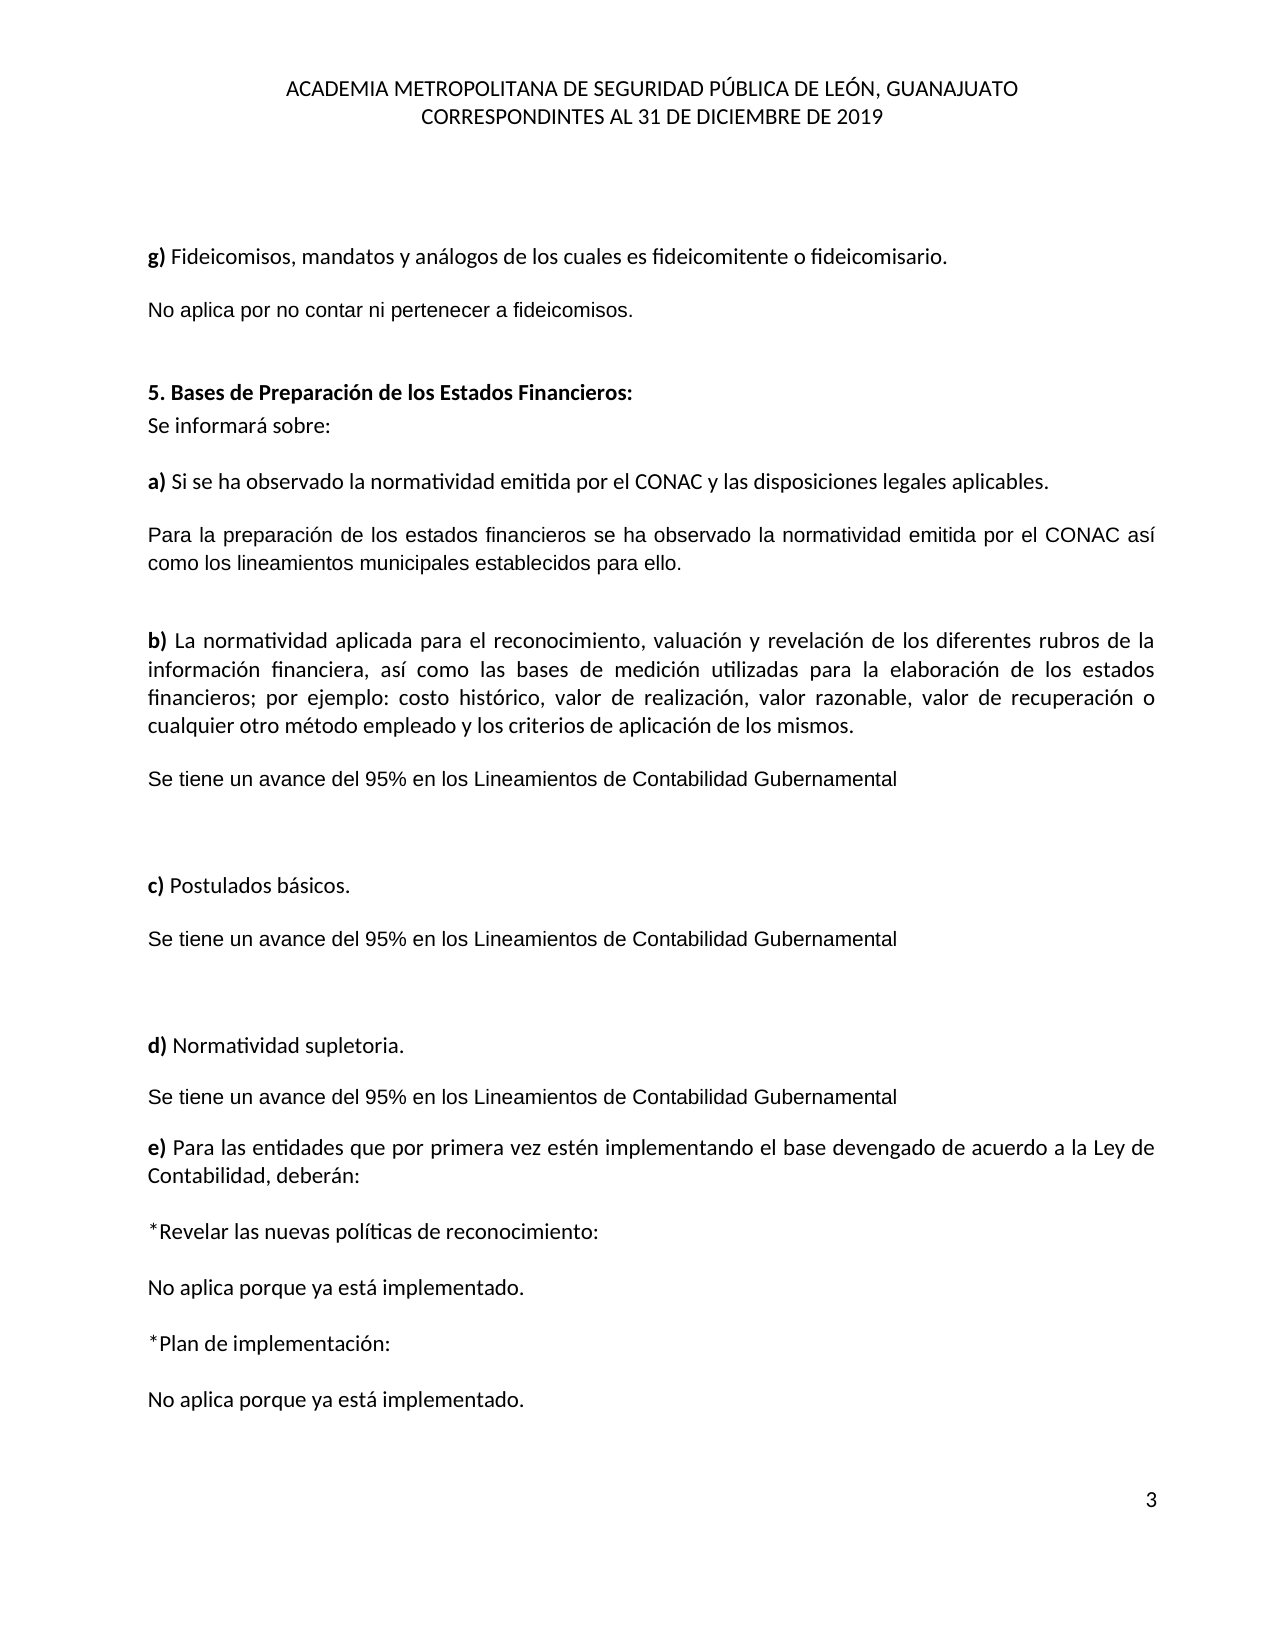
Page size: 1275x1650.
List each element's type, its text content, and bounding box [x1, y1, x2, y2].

text No aplica por no contar ni pertenecer a fideicomisos. [148, 298, 1157, 322]
text c) Postulados básicos. [148, 871, 1157, 899]
text Se tiene un avance del 95% en los Lineamientos de Contabilidad Gubernamental [148, 927, 1157, 951]
text No aplica porque ya está implementado. [148, 1385, 1157, 1413]
text d) Normatividad supletoria. [148, 1032, 1157, 1059]
text Se tiene un avance del 95% en los Lineamientos de Contabilidad Gubernamental [148, 1084, 1157, 1108]
text g) Fideicomisos, mandatos y análogos de los cuales es fideicomitente o fideicomisario. [148, 242, 1157, 270]
text Se tiene un avance del 95% en los Lineamientos de Contabilidad Gubernamental [148, 767, 1157, 791]
text Se informará sobre: [148, 411, 1157, 439]
text *Revelar las nuevas políticas de reconocimiento: [148, 1217, 1157, 1245]
text No aplica porque ya está implementado. [148, 1273, 1157, 1301]
text b) La normatividad aplicada para el reconocimiento, valuación y revelación de los diferentes rubros de la información financiera, así como las bases de medición utilizadas para la elaboración de los estados financieros; por ejemplo: costo histórico, valor de realización, valor razonable, valor de recuperación o cualquier otro método empleado y los criterios de aplicación de los mismos. [148, 627, 1157, 739]
subtitle 5. Bases de Preparación de los Estados Financieros: [148, 378, 1157, 407]
text a) Si se ha observado la normatividad emitida por el CONAC y las disposiciones legales aplicables. [148, 467, 1157, 495]
text *Plan de implementación: [148, 1329, 1157, 1357]
text Para la preparación de los estados financieros se ha observado la normatividad emitida por el CONAC así como los lineamientos municipales establecidos para ello. [148, 523, 1157, 574]
text e) Para las entidades que por primera vez estén implementando el base devengado de acuerdo a la Ley de Contabilidad, deberán: [148, 1133, 1157, 1189]
